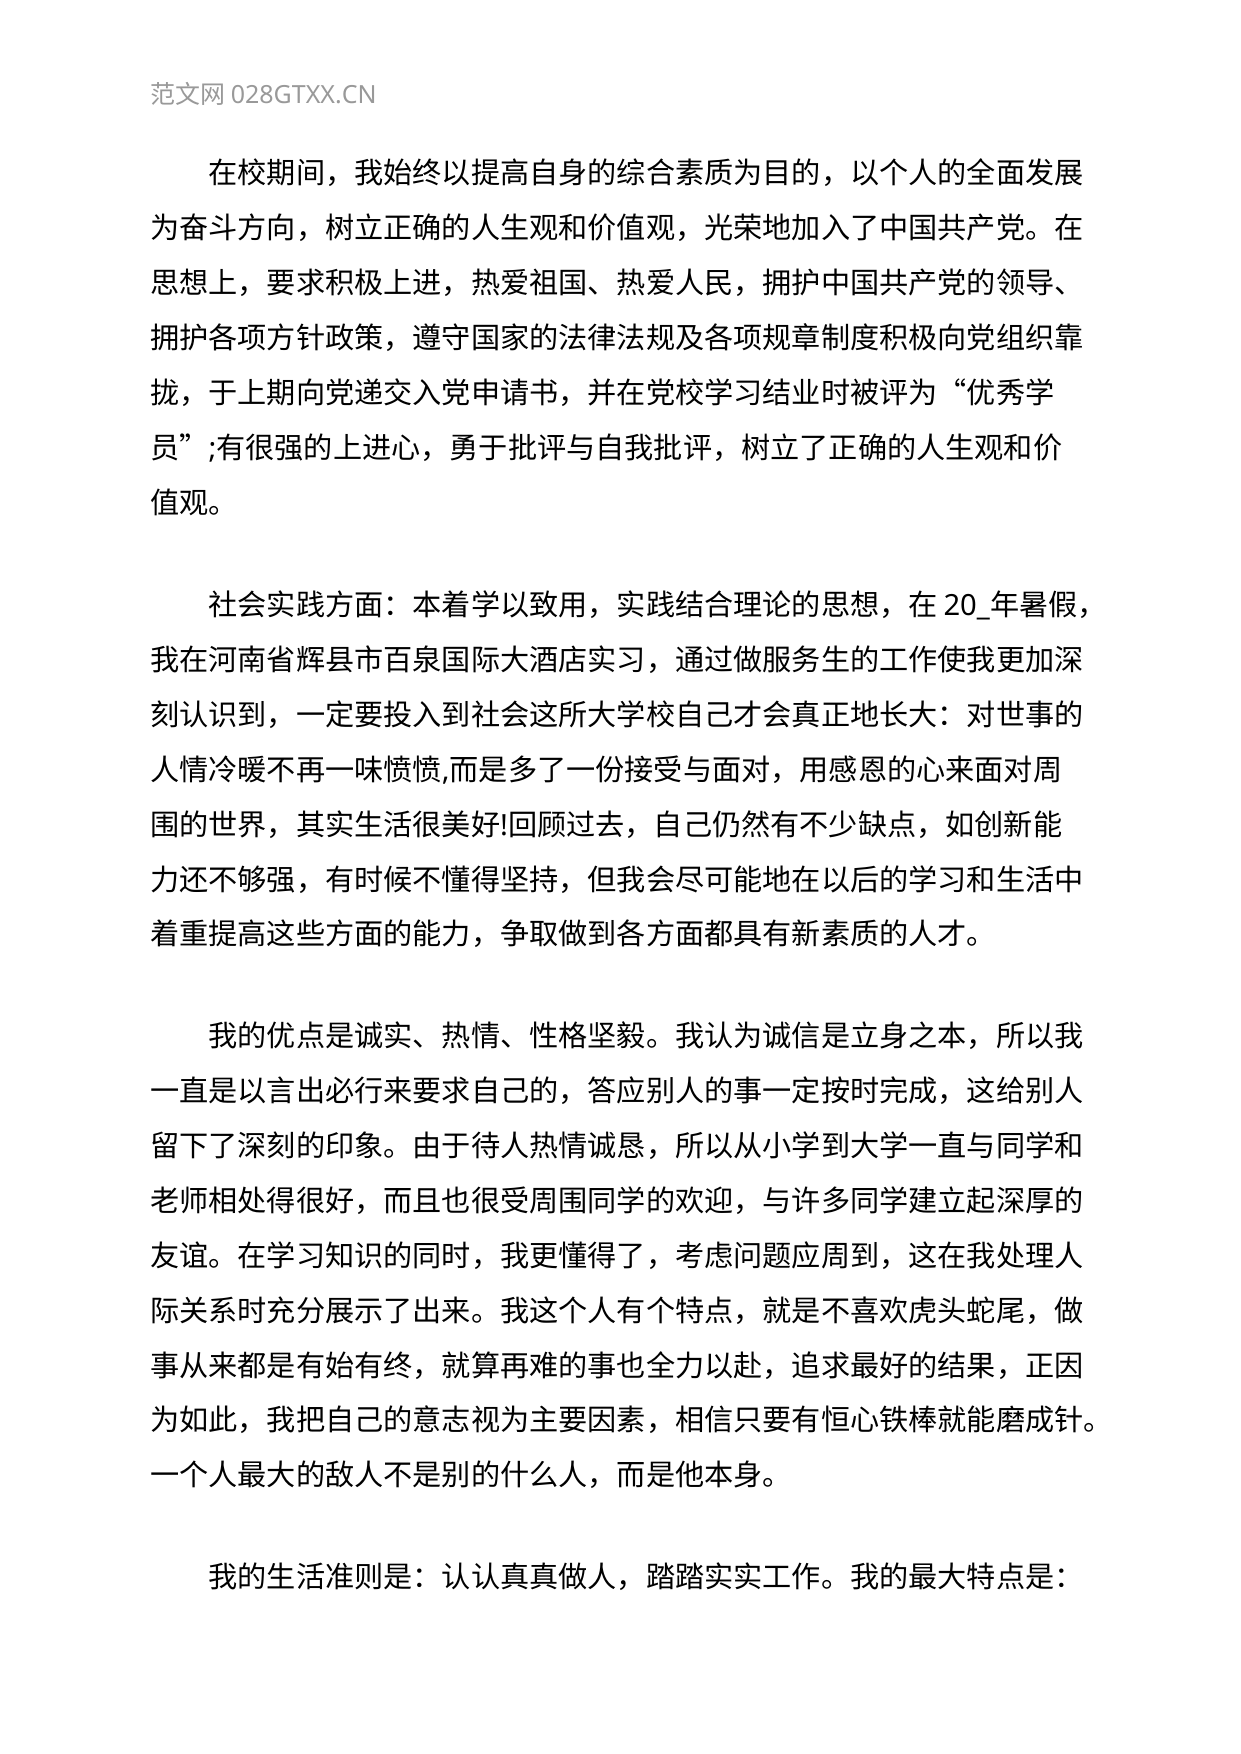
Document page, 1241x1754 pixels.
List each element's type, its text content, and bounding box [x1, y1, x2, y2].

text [150, 1554, 1090, 1596]
text 在校期间，我始终以提高自身的综合素质为目的，以个人的全面发展为奋斗方向，树立正确的人生观和价值观，光荣地加入了中国共产党。在思想上，要求积极上进，热爱祖国、热爱人民，拥护中国共产党的领导、拥护各项方针政策，遵守国家的法律法规及各项规章制度积极向党组织靠拢，于上期向党递交入党申请书，并在党校学习结业时被评为“优秀学员”;有很强的上进心，勇于批评与自我批评，树立了正确的人生观和价值观。 [150, 150, 1090, 522]
text 我的优点是诚实、热情、性格坚毅。我认为诚信是立身之本，所以我一直是以言出必行来要求自己的，答应别人的事一定按时完成，这给别人留下了深刻的印象。由于待人热情诚恳，所以从小学到大学一直与同学和老师相处得很好，而且也很受周围同学的欢迎，与许多同学建立起深厚的友谊。在学习知识的同时，我更懂得了，考虑问题应周到，这在我处理人际关系时充分展示了出来。我这个人有个特点，就是不喜欢虎头蛇尾，做事从来都是有始有终，就算再难的事也全力以赴，追求最好的结果，正因为如此，我把自己的意志视为主要因素，相信只要有恒心铁棒就能磨成针。一个人最大的敌人不是别的什么人，而是他本身。 [150, 1013, 1090, 1494]
text 社会实践方面：本着学以致用，实践结合理论的思想，在20_年暑假，我在河南省辉县市百泉国际大酒店实习，通过做服务生的工作使我更加深刻认识到，一定要投入到社会这所大学校自己才会真正地长大：对世事的人情冷暖不再一味愤愤,而是多了一份接受与面对，用感恩的心来面对周围的世界，其实生活很美好!回顾过去，自己仍然有不少缺点，如创新能力还不够强，有时候不懂得坚持，但我会尽可能地在以后的学习和生活中着重提高这些方面的能力，争取做到各方面都具有新素质的人才。 [150, 581, 1090, 953]
